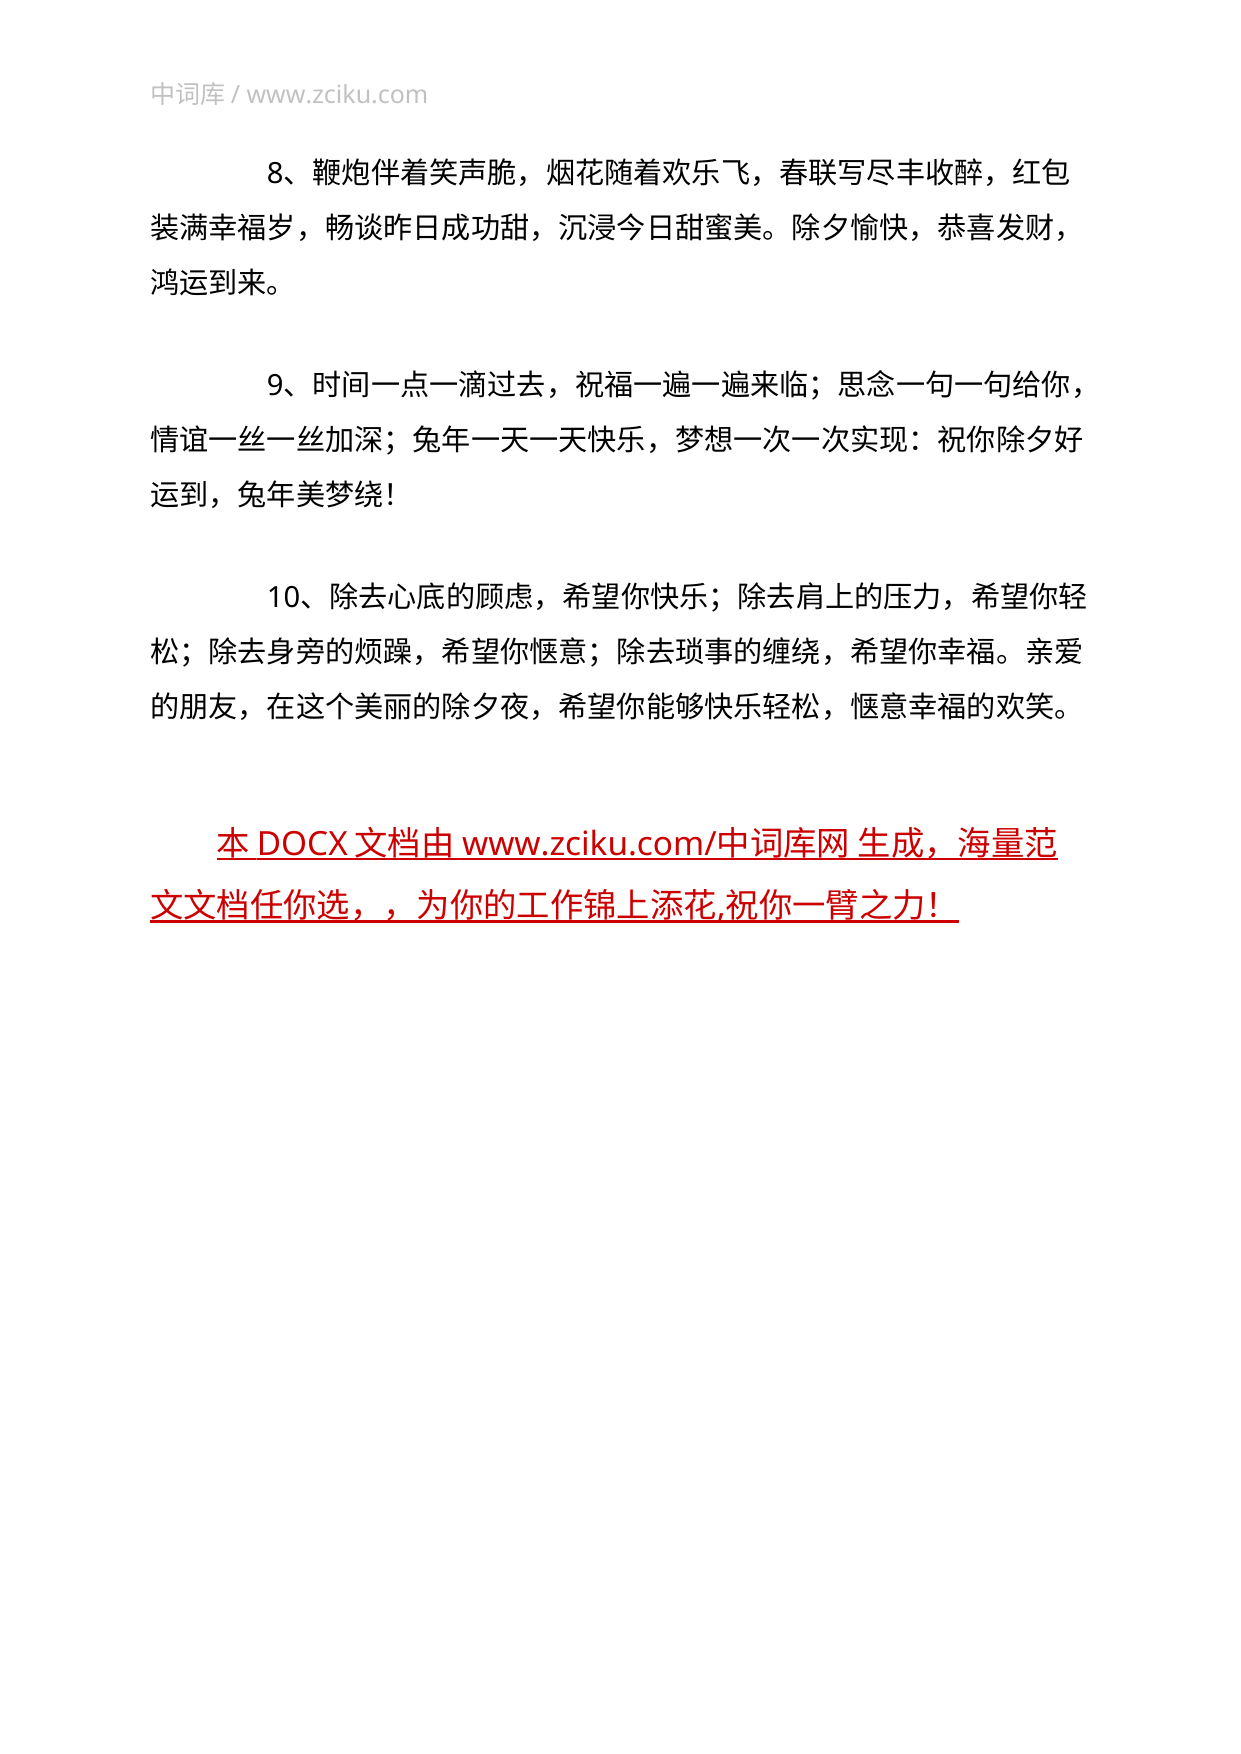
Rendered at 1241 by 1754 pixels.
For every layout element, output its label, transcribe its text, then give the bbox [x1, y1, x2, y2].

text 10、除去心底的顾虑，希望你快乐；除去肩上的压力，希望你轻松；除去身旁的烦躁，希望你惬意；除去琐事的缠绕，希望你幸福。亲爱的朋友，在这个美丽的除夕夜，希望你能够快乐轻松，惬意幸福的欢笑。 [150, 573, 1090, 726]
text 本DOCX文档由 www.zciku.com/中词库网 生成，海量范文文档任你选，，为你的工作锦上添花,祝你一臂之力！ [150, 816, 1090, 927]
text 8、鞭炮伴着笑声脆，烟花随着欢乐飞，春联写尽丰收醉，红包装满幸福岁，畅谈昨日成功甜，沉浸今日甜蜜美。除夕愉快，恭喜发财，鸿运到来。 [150, 150, 1090, 302]
text 9、时间一点一滴过去，祝福一遍一遍来临；思念一句一句给你，情谊一丝一丝加深；兔年一天一天快乐，梦想一次一次实现：祝你除夕好运到，兔年美梦绕！ [150, 362, 1090, 514]
